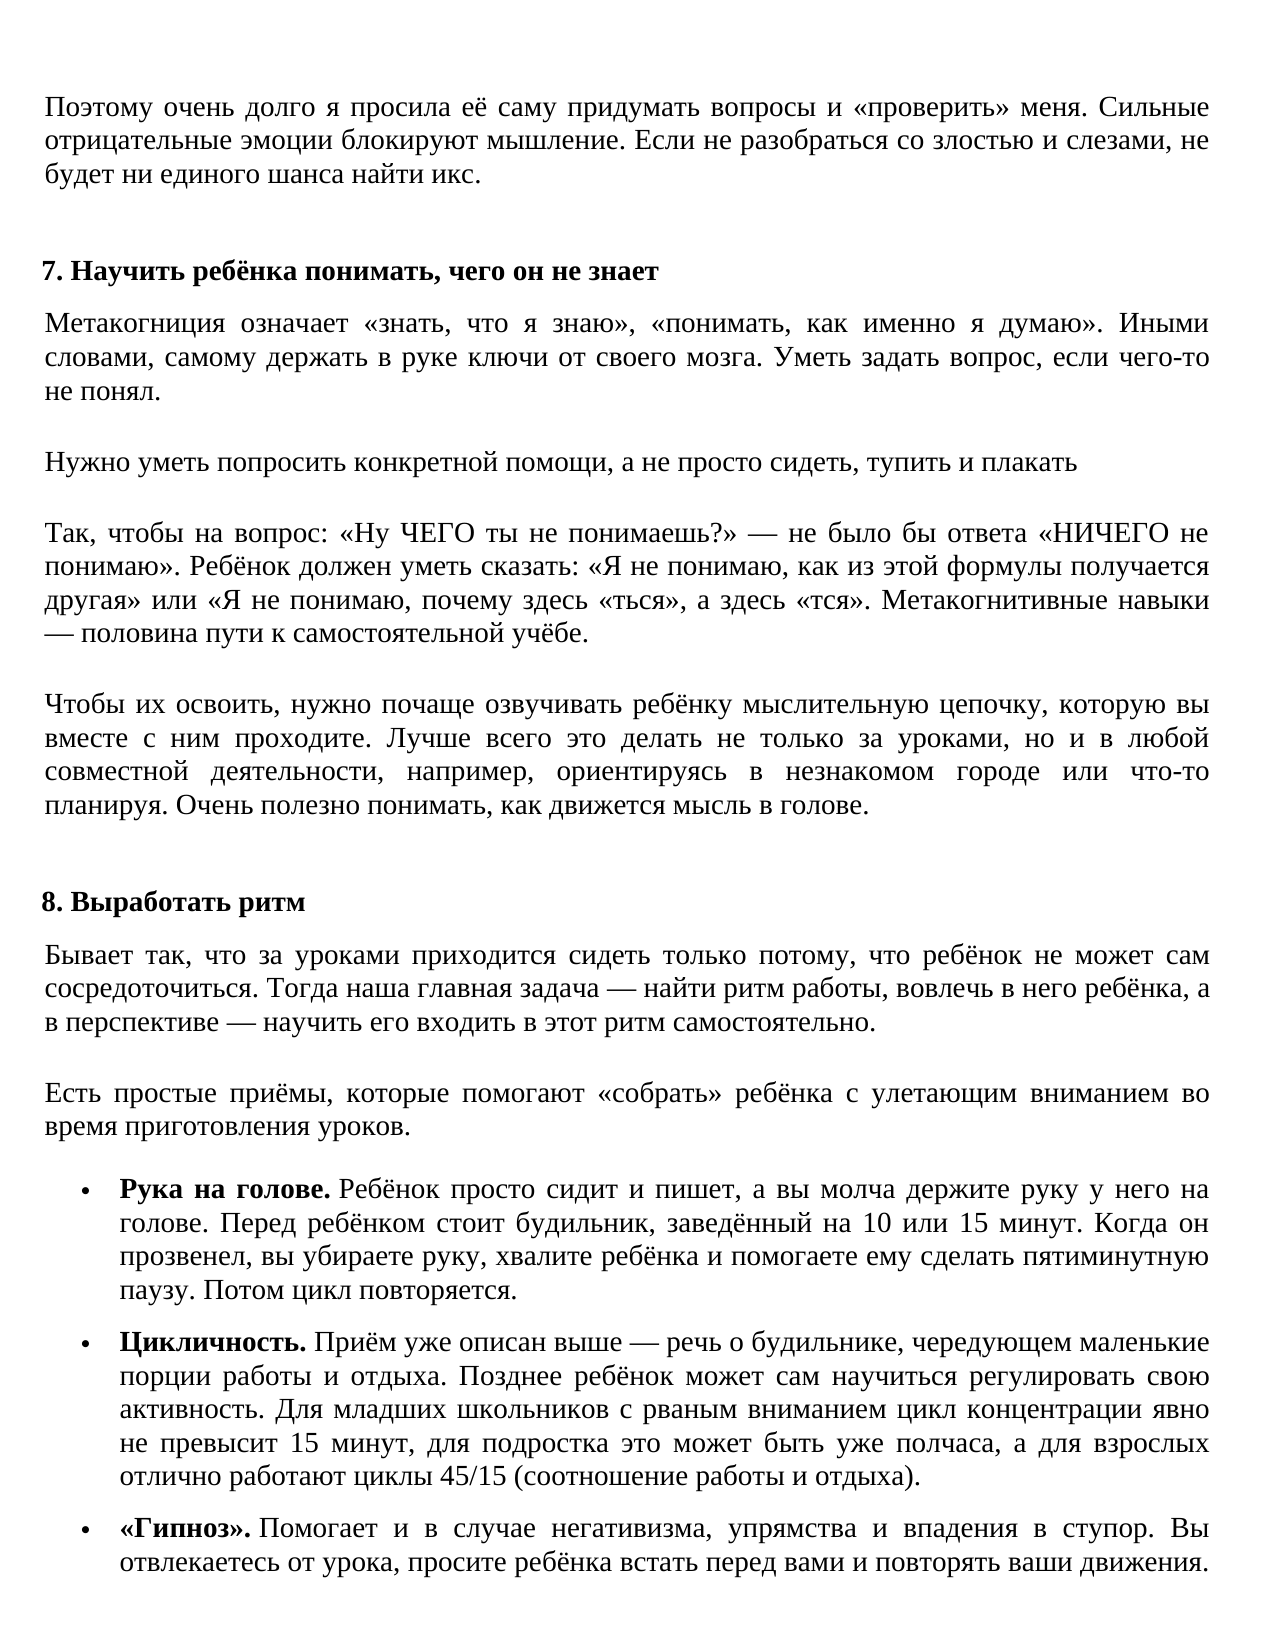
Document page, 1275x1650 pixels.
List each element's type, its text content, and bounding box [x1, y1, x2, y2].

list Рука на голове. Ребёнок просто сидит и пишет, а вы молча держите руку у него на голове. Перед ребёнком стоит будильник, заведённый на 10 или 15 минут. Когда он прозвенел, вы убираете руку, хвалите ребёнка и помогаете ему сделать пятиминутную паузу. Потом цикл повторяется. [82, 1171, 1211, 1305]
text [44, 89, 1211, 189]
text Чтобы их освоить, нужно почаще озвучивать ребёнку мыслительную цепочку, которую вы вместе с ним проходите. Лучше всего это делать не только за уроками, но и в любой совместной деятельности, например, ориентируясь в незнакомом городе или что-то планируя. Очень полезно понимать, как движется мысль в голове. [44, 686, 1211, 821]
text Так, чтобы на вопрос: «Ну ЧЕГО ты не понимаешь?» — не было бы ответа «НИЧЕГО не понимаю». Ребёнок должен уметь сказать: «Я не понимаю, как из этой формулы получается другая» или «Я не понимаю, почему здесь «ться», а здесь «тся». Метакогнитивные навыки — половина пути к самостоятельной учёбе. [44, 515, 1211, 649]
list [82, 1511, 1211, 1578]
text 8. Выработать ритм [41, 883, 1211, 918]
text Бывает так, что за уроками приходится сидеть только потому, что ребёнок не может сам сосредоточиться. Тогда наша главная задача — найти ритм работы, вовлечь в него ребёнка, а в перспективе — научить его входить в этот ритм самостоятельно. [44, 937, 1211, 1037]
text 7. Научить ребёнка понимать, чего он не знает [41, 252, 1211, 287]
text Метакогниция означает «знать, что я знаю», «понимать, как именно я думаю». Иными словами, самому держать в руке ключи от своего мозга. Уметь задать вопрос, если чего-то не понял. [44, 306, 1211, 406]
list Цикличность. Приём уже описан выше — речь о будильнике, чередующем маленькие порции работы и отдыха. Позднее ребёнок может сам научиться регулировать свою активность. Для младших школьников с рваным вниманием цикл концентрации явно не превысит 15 минут, для подростка это может быть уже полчаса, а для взрослых отлично работают циклы 45/15 (соотношение работы и отдыха). [82, 1324, 1211, 1492]
text Есть простые приёмы, которые помогают «собрать» ребёнка с улетающим вниманием во время приготовления уроков. [44, 1075, 1211, 1142]
text Нужно уметь попросить конкретной помощи, а не просто сидеть, тупить и плакать [44, 444, 1211, 477]
